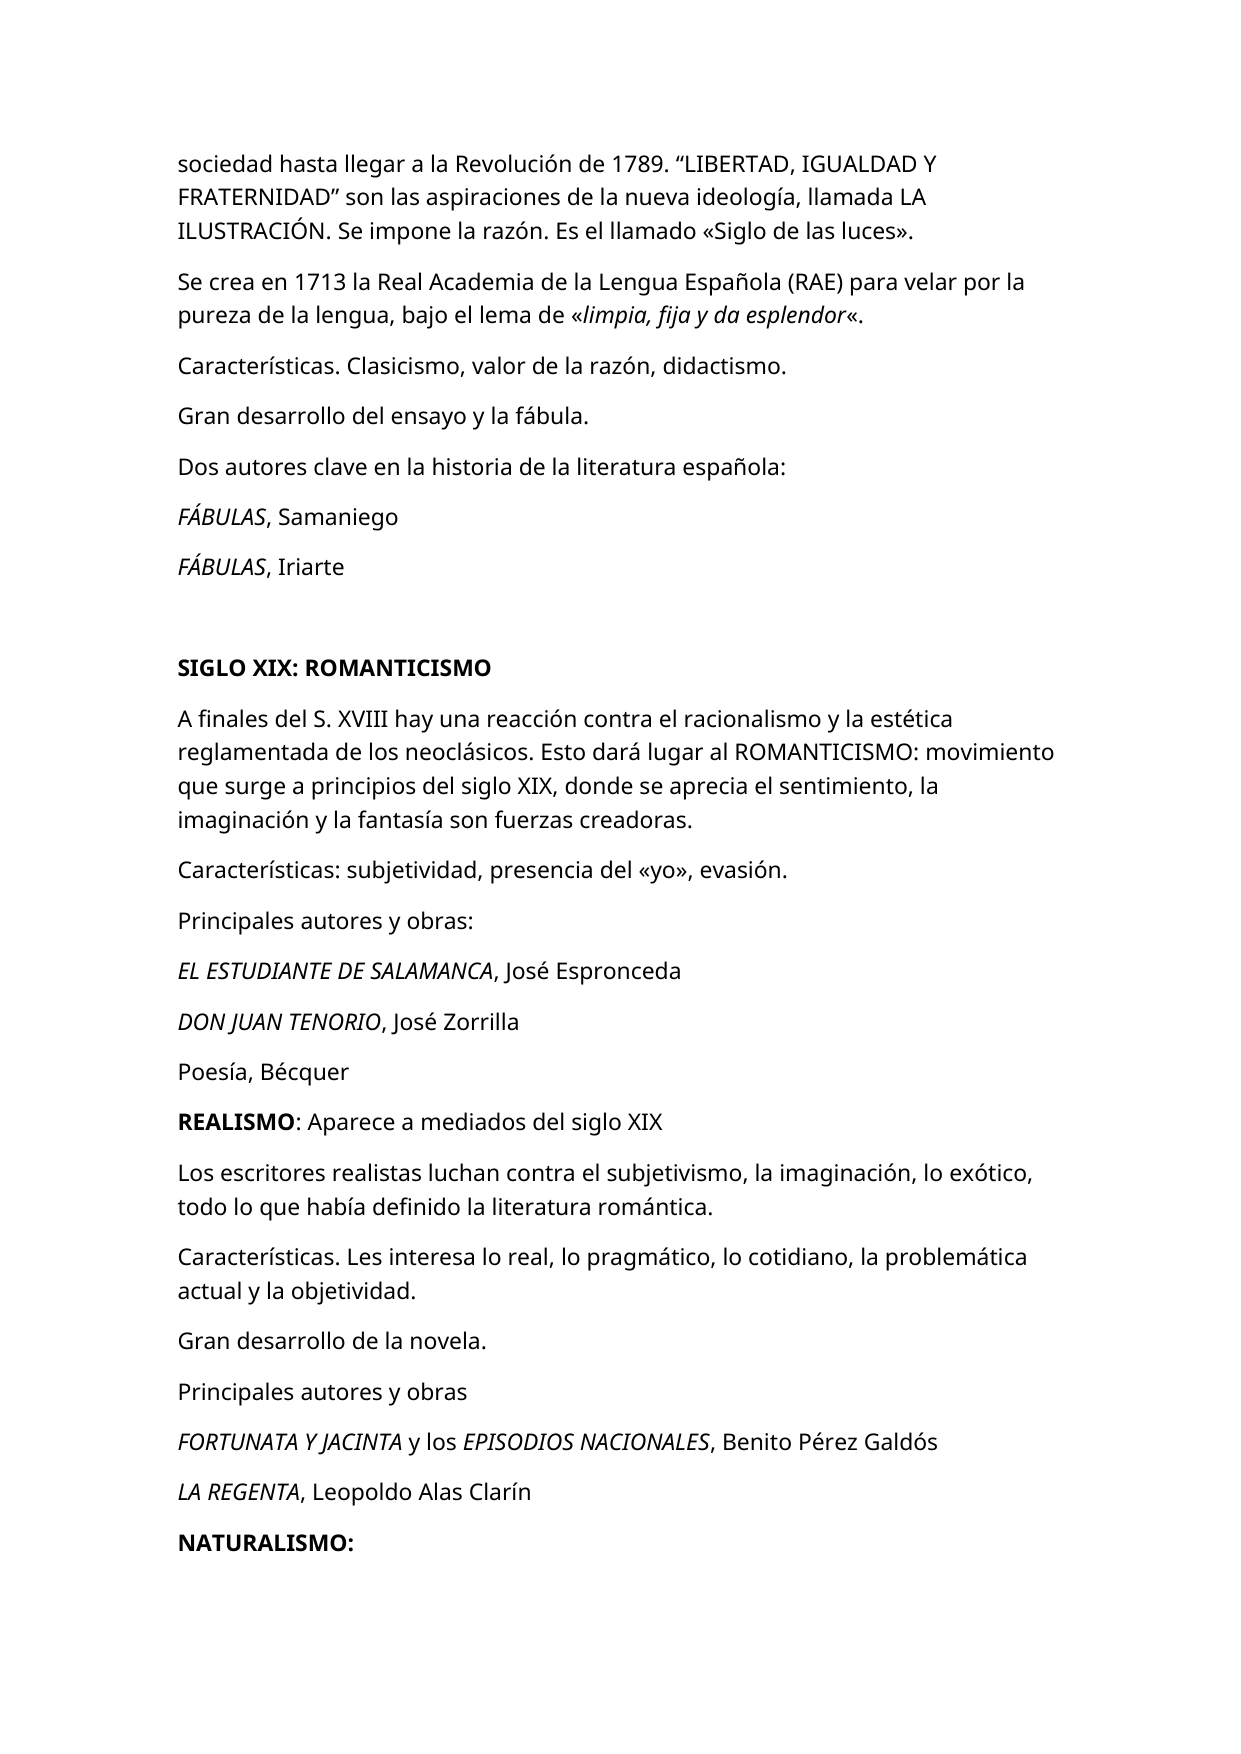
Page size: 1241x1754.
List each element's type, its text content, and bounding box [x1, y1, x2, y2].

text Poesía, Bécquer [177, 1056, 1063, 1087]
text Características: subjetividad, presencia del «yo», evasión. [177, 854, 1063, 886]
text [177, 148, 1063, 246]
text Gran desarrollo del ensayo y la fábula. [177, 400, 1063, 431]
text Dos autores clave en la historia de la literatura española: [177, 451, 1063, 482]
text Se crea en 1713 la Real Academia de la Lengua Española (RAE) para velar por la pureza de la lengua, bajo el lema de «limpia, fija y da esplendor«. [177, 266, 1063, 331]
text EL ESTUDIANTE DE SALAMANCA, José Espronceda [177, 955, 1063, 986]
text SIGLO XIX: ROMANTICISMO [177, 652, 1063, 683]
text DON JUAN TENORIO, José Zorrilla [177, 1006, 1063, 1037]
text Principales autores y obras [177, 1376, 1063, 1407]
text FÁBULAS, Iriarte [177, 551, 1063, 583]
text NATURALISMO: [177, 1527, 1063, 1558]
text LA REGENTA, Leopoldo Alas Clarín [177, 1476, 1063, 1508]
text A finales del S. XVIII hay una reacción contra el racionalismo y la estética reglamentada de los neoclásicos. Esto dará lugar al ROMANTICISMO: movimiento que surge a principios del siglo XIX, donde se aprecia el sentimiento, la imaginación y la fantasía son fuerzas creadoras. [177, 703, 1063, 835]
text Principales autores y obras: [177, 905, 1063, 936]
text Gran desarrollo de la novela. [177, 1325, 1063, 1356]
text REALISMO: Aparece a mediados del siglo XIX [177, 1106, 1063, 1138]
text FORTUNATA Y JACINTA y los EPISODIOS NACIONALES, Benito Pérez Galdós [177, 1426, 1063, 1457]
text Características. Clasicismo, valor de la razón, didactismo. [177, 350, 1063, 381]
text Características. Les interesa lo real, lo pragmático, lo cotidiano, la problemática actual y la objetividad. [177, 1241, 1063, 1306]
text Los escritores realistas luchan contra el subjetivismo, la imaginación, lo exótico, todo lo que había definido la literatura romántica. [177, 1157, 1063, 1222]
text FÁBULAS, Samaniego [177, 501, 1063, 532]
